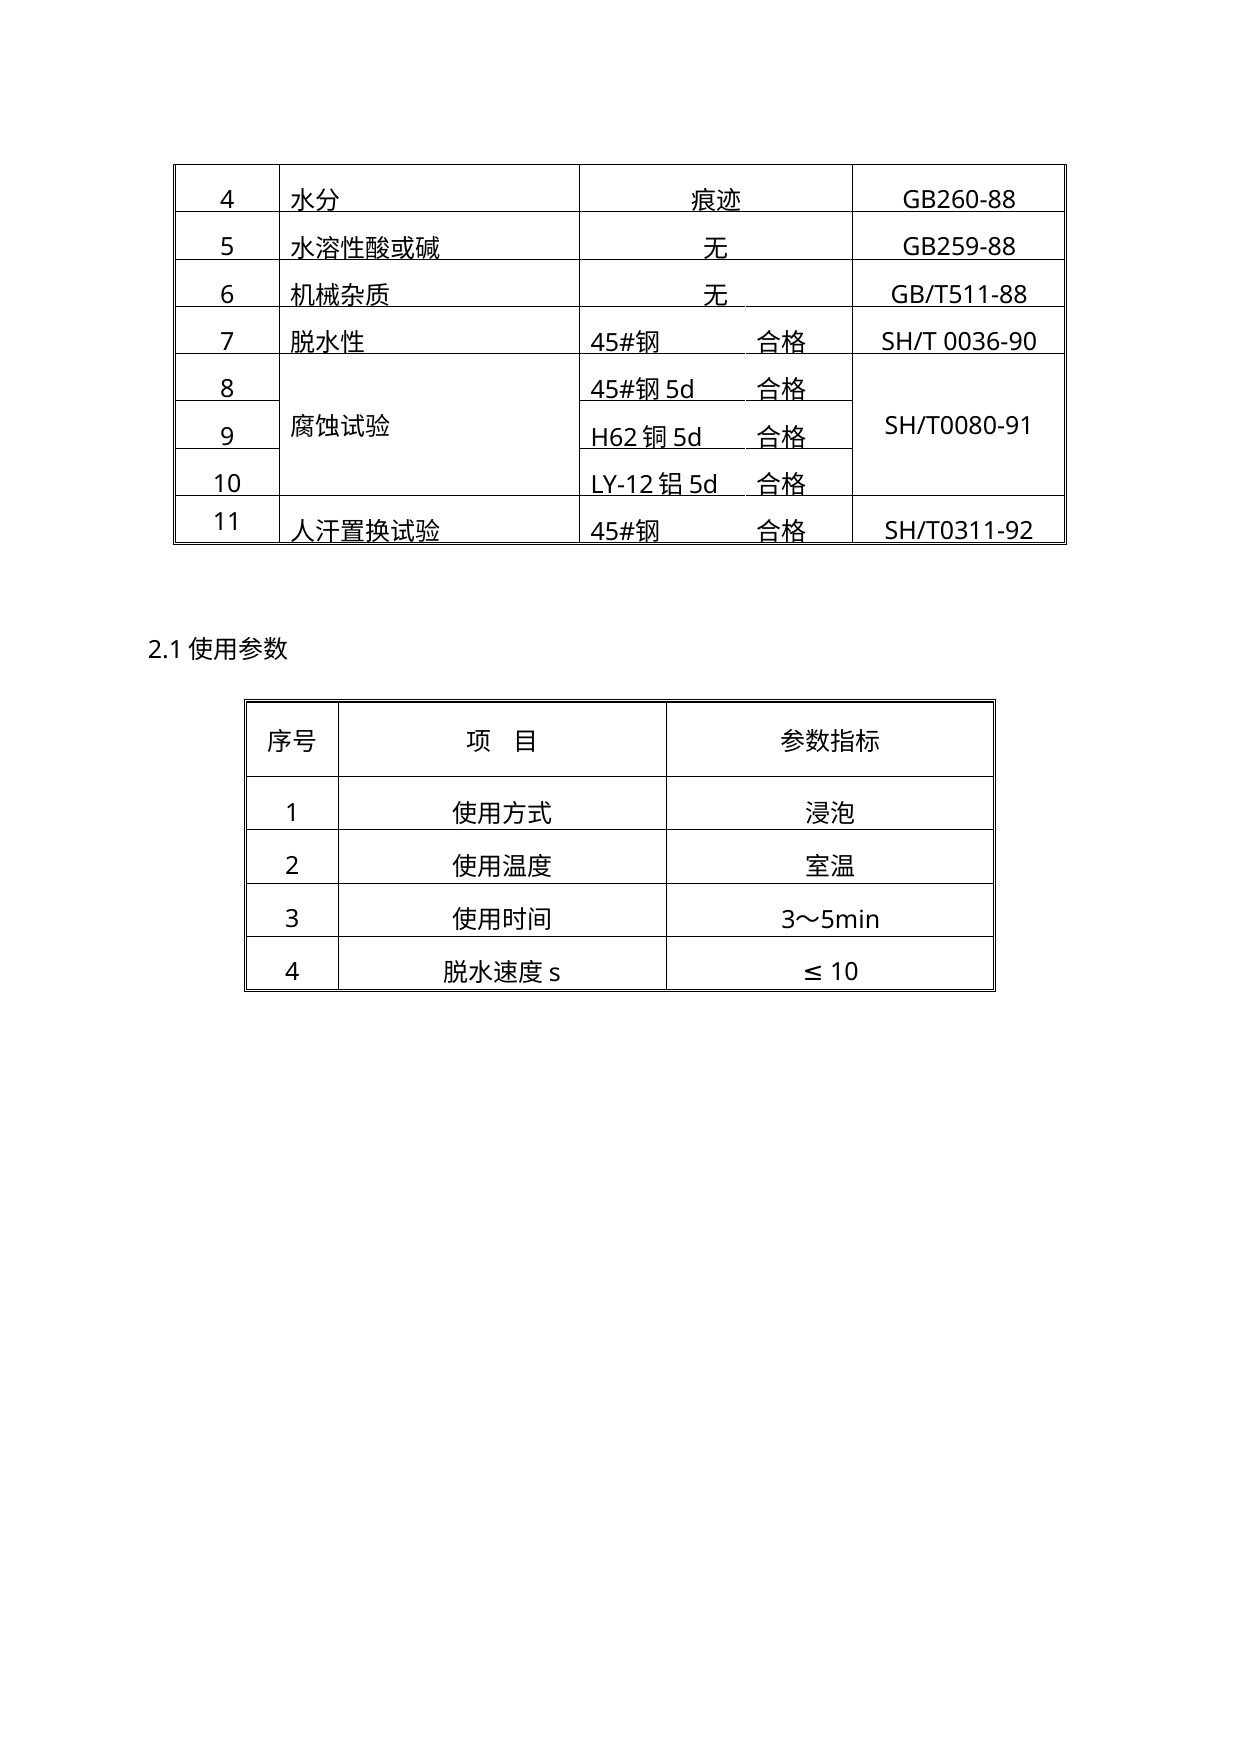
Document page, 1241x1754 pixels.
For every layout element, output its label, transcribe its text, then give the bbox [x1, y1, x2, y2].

table_cell 45#钢 [580, 307, 745, 353]
table_cell 使用温度 [339, 830, 666, 882]
table_cell 合格 [746, 449, 852, 495]
table_header 序号 [247, 703, 338, 776]
table_cell SH/T 0036-90 [853, 307, 1064, 353]
table_cell 痕迹 [580, 165, 852, 211]
table_cell 无 [580, 212, 852, 258]
table_cell 45#钢5d [580, 354, 745, 400]
table_cell 6 [176, 260, 279, 306]
table_cell 4 [247, 937, 338, 989]
table_cell 45#钢 [580, 496, 745, 542]
table_cell 4 [176, 165, 279, 211]
table_cell 脱水速度s [339, 937, 666, 989]
table_cell 3～5min [667, 884, 993, 936]
table_cell 室温 [667, 830, 993, 882]
table_cell 脱水性 [280, 307, 579, 353]
text 2.1使用参数 [148, 613, 1092, 681]
table_cell 水溶性酸或碱 [280, 212, 579, 258]
table_cell 10 [176, 449, 279, 495]
table_cell 合格 [746, 354, 852, 400]
table_cell GB259-88 [853, 212, 1064, 258]
table_cell 水分 [280, 165, 579, 211]
table_cell GB260-88 [853, 165, 1064, 211]
table_cell 人汗置换试验 [280, 496, 579, 542]
table_cell 机械杂质 [280, 260, 579, 306]
table_cell H62铜5d [580, 401, 745, 448]
table_cell 5 [176, 212, 279, 258]
table_cell SH/T0311-92 [853, 496, 1064, 542]
table_cell 1 [247, 777, 338, 829]
table_cell 使用时间 [339, 884, 666, 936]
table_cell ≤ 10 [667, 937, 993, 989]
table_cell 合格 [746, 496, 852, 542]
table_cell 7 [176, 307, 279, 353]
table_cell SH/T0080-91 [853, 354, 1064, 495]
table_cell LY-12铝5d [580, 449, 745, 495]
table_cell 2 [247, 830, 338, 882]
table_cell 合格 [746, 307, 852, 353]
table_cell 合格 [746, 401, 852, 448]
table_header 项 目 [339, 703, 666, 776]
table_cell 腐蚀试验 [280, 354, 579, 495]
table_cell 无 [580, 260, 852, 306]
table_cell 使用方式 [339, 777, 666, 829]
table_cell 浸泡 [667, 777, 993, 829]
table_header 参数指标 [667, 703, 993, 776]
table_cell 11 [176, 496, 279, 542]
table_cell 8 [176, 354, 279, 400]
table_cell 9 [176, 401, 279, 448]
table_cell 3 [247, 884, 338, 936]
table_cell GB/T511-88 [853, 260, 1064, 306]
